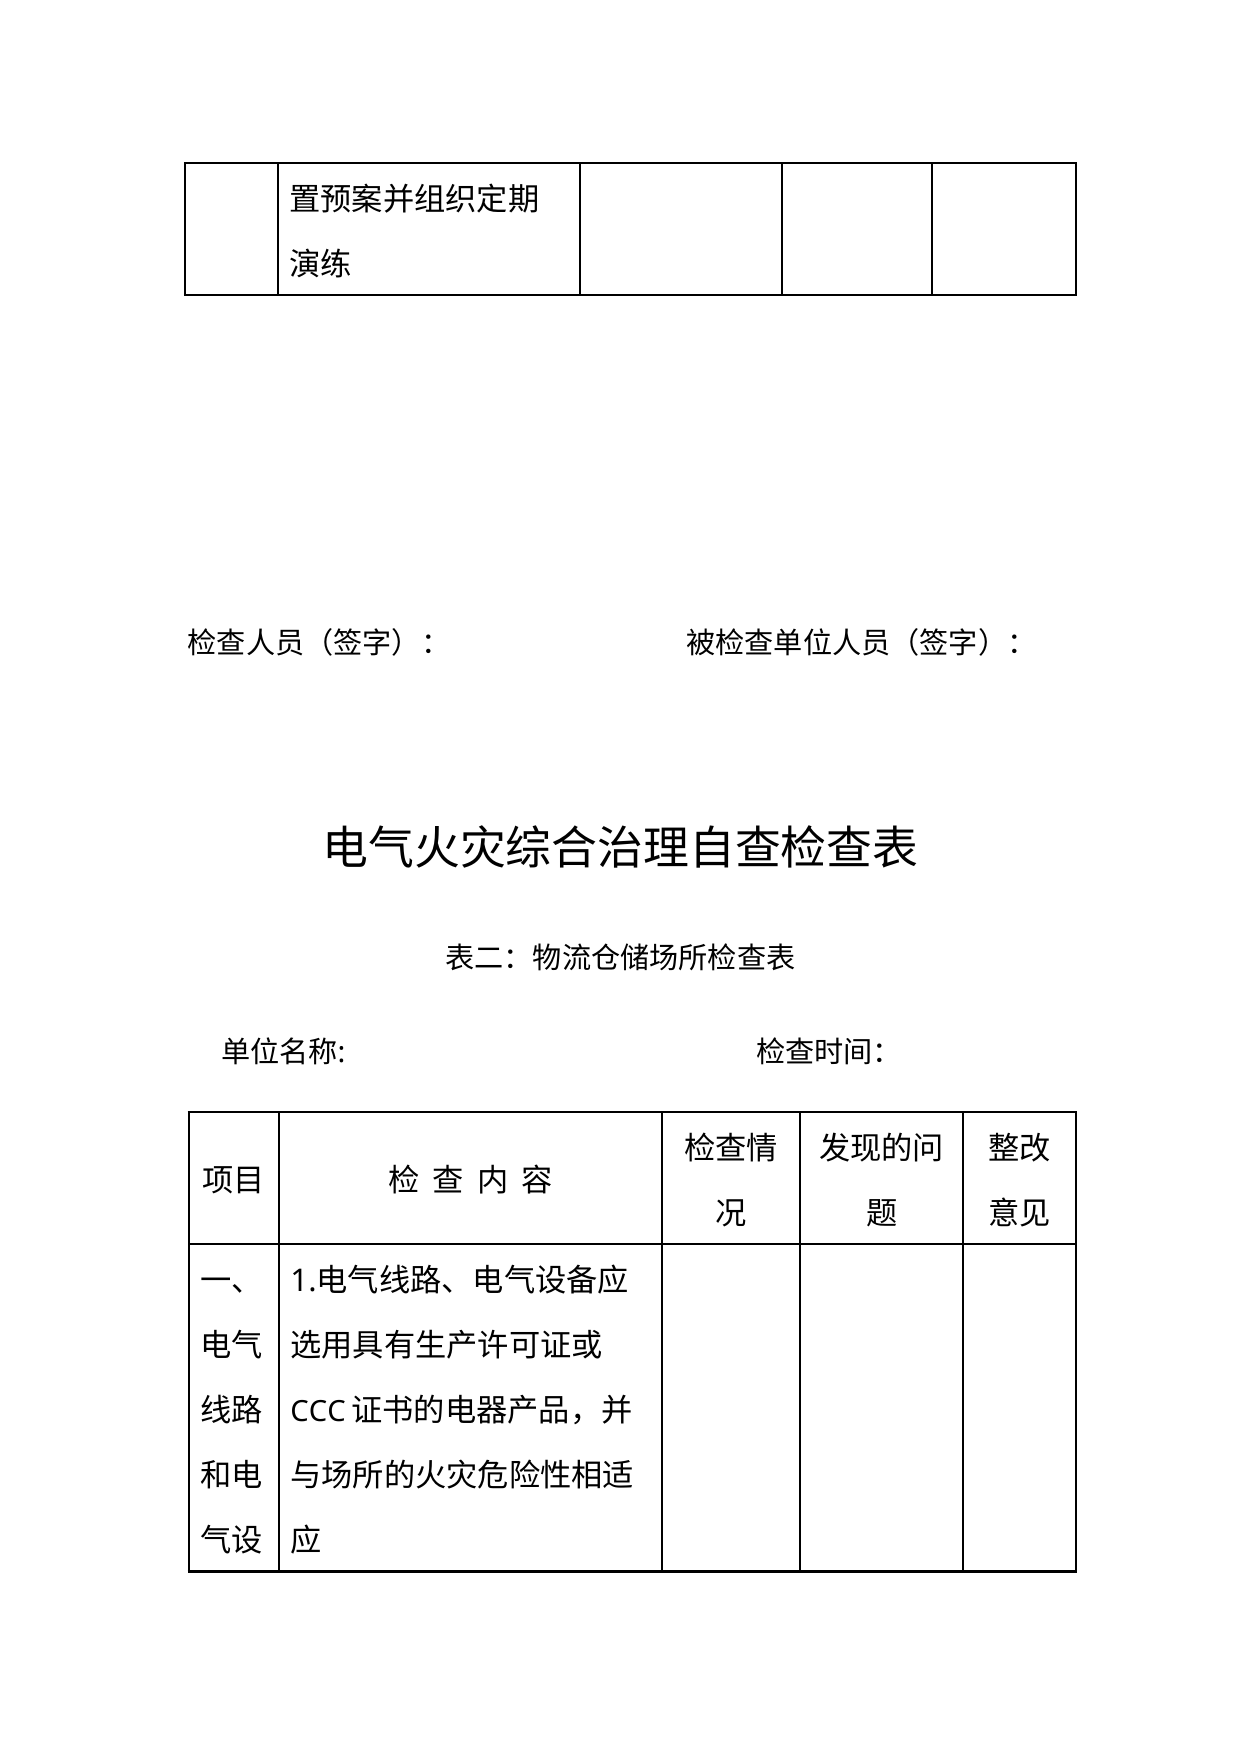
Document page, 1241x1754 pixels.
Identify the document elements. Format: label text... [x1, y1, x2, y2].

table_header 检查情况 [663, 1113, 799, 1243]
table_cell [783, 164, 931, 294]
table_cell [801, 1245, 962, 1570]
text 单位名称: 检查时间： [187, 1017, 1053, 1082]
table_cell [964, 1245, 1075, 1570]
table_cell [933, 164, 1075, 294]
table_header 检 查 内 容 [280, 1113, 661, 1243]
table_header 整改意见 [964, 1113, 1075, 1243]
table_cell 1.电气线路、电气设备应选用具有生产许可证或CCC证书的电器产品，并与场所的火灾危险性相适应 [280, 1245, 661, 1570]
table_cell [581, 164, 781, 294]
text 表二：物流仓储场所检查表 [187, 923, 1053, 988]
text 检查人员（签字）： 被检查单位人员（签字）： [187, 608, 1053, 673]
table_header 发现的问题 [801, 1113, 962, 1243]
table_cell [279, 164, 579, 294]
text 电气火灾综合治理自查检查表 [187, 796, 1053, 894]
table_cell [663, 1245, 799, 1570]
table_header 项目 [190, 1113, 278, 1243]
